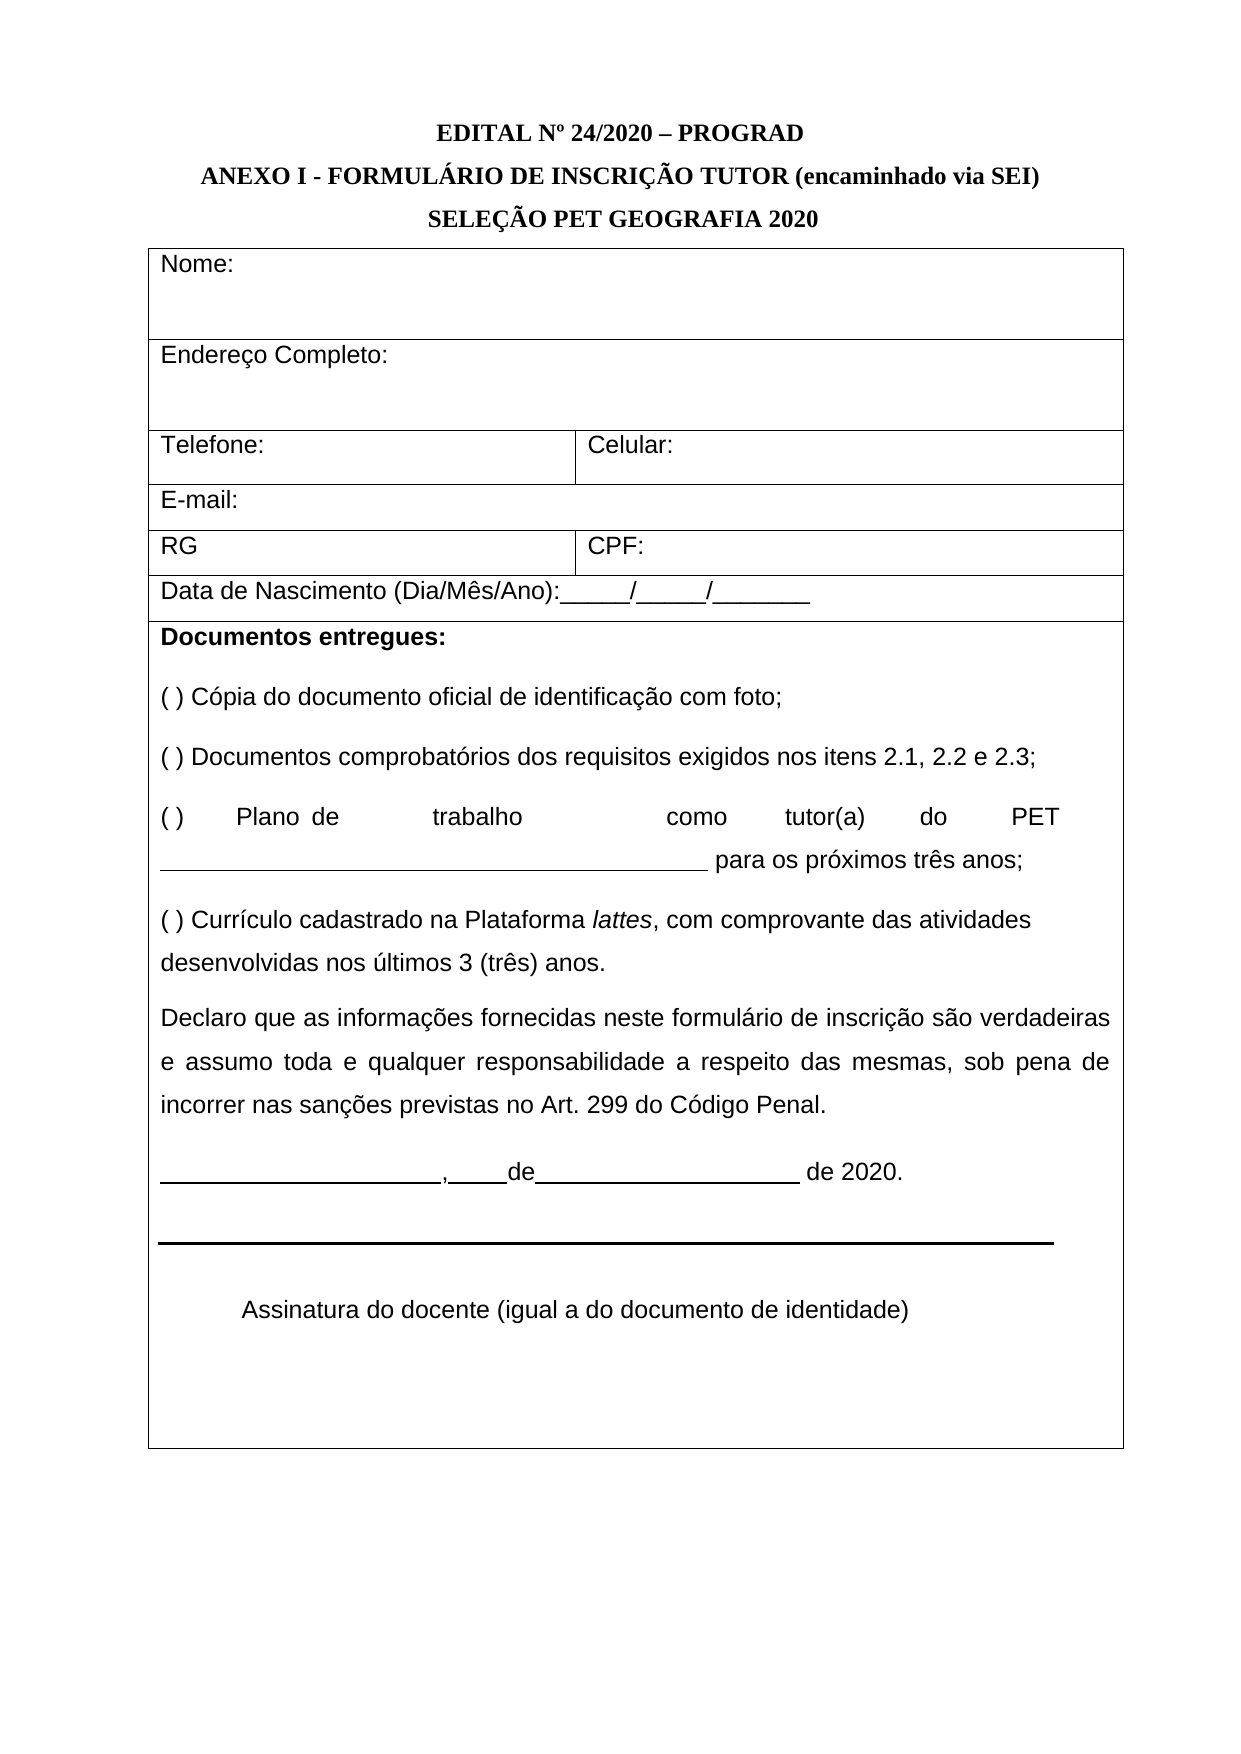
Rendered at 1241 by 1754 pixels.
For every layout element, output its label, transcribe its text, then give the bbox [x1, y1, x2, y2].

table_header Nome: [149, 249, 1123, 338]
table_cell CPF: [576, 531, 1123, 575]
table_cell Endereço Completo: [149, 340, 1123, 429]
table_cell Celular: [576, 431, 1123, 484]
text EDITAL Nº 24/2020 – PROGRAD [177, 118, 1063, 147]
table_cell Data de Nascimento (Dia/Mês/Ano):_____/_____/_______ [149, 576, 1123, 621]
text SELEÇÃO PET GEOGRAFIA 2020 [177, 204, 1063, 233]
table_cell RG [149, 531, 575, 575]
text ANEXO I - FORMULÁRIO DE INSCRIÇÃO TUTOR (encaminhado via SEI) [177, 161, 1063, 190]
table_cell Telefone: [149, 431, 575, 484]
table_cell E-mail: [149, 485, 1123, 530]
table_cell Documentos entregues: ( ) Cópia do documento oficial de identificação com foto; ( ) Documentos comprobatórios dos requisitos exigidos nos itens 2.1, 2.2 e 2.3; ( ) Plano de trabalho como tutor(a) do PET para os próximos três anos; ( ) Currículo cadastrado na Plataforma lattes, com comprovante das atividades desenvolvidas nos últimos 3 (três) anos. Declaro que as informações fornecidas neste formulário de inscrição são verdadeiras e assumo toda e qualquer responsabilidade a respeito das mesmas, sob pena de incorrer nas sanções previstas no Art. 299 do Código Penal. , de de 2020. Assinatura do docente (igual a do documento de identidade) [149, 622, 1123, 1448]
